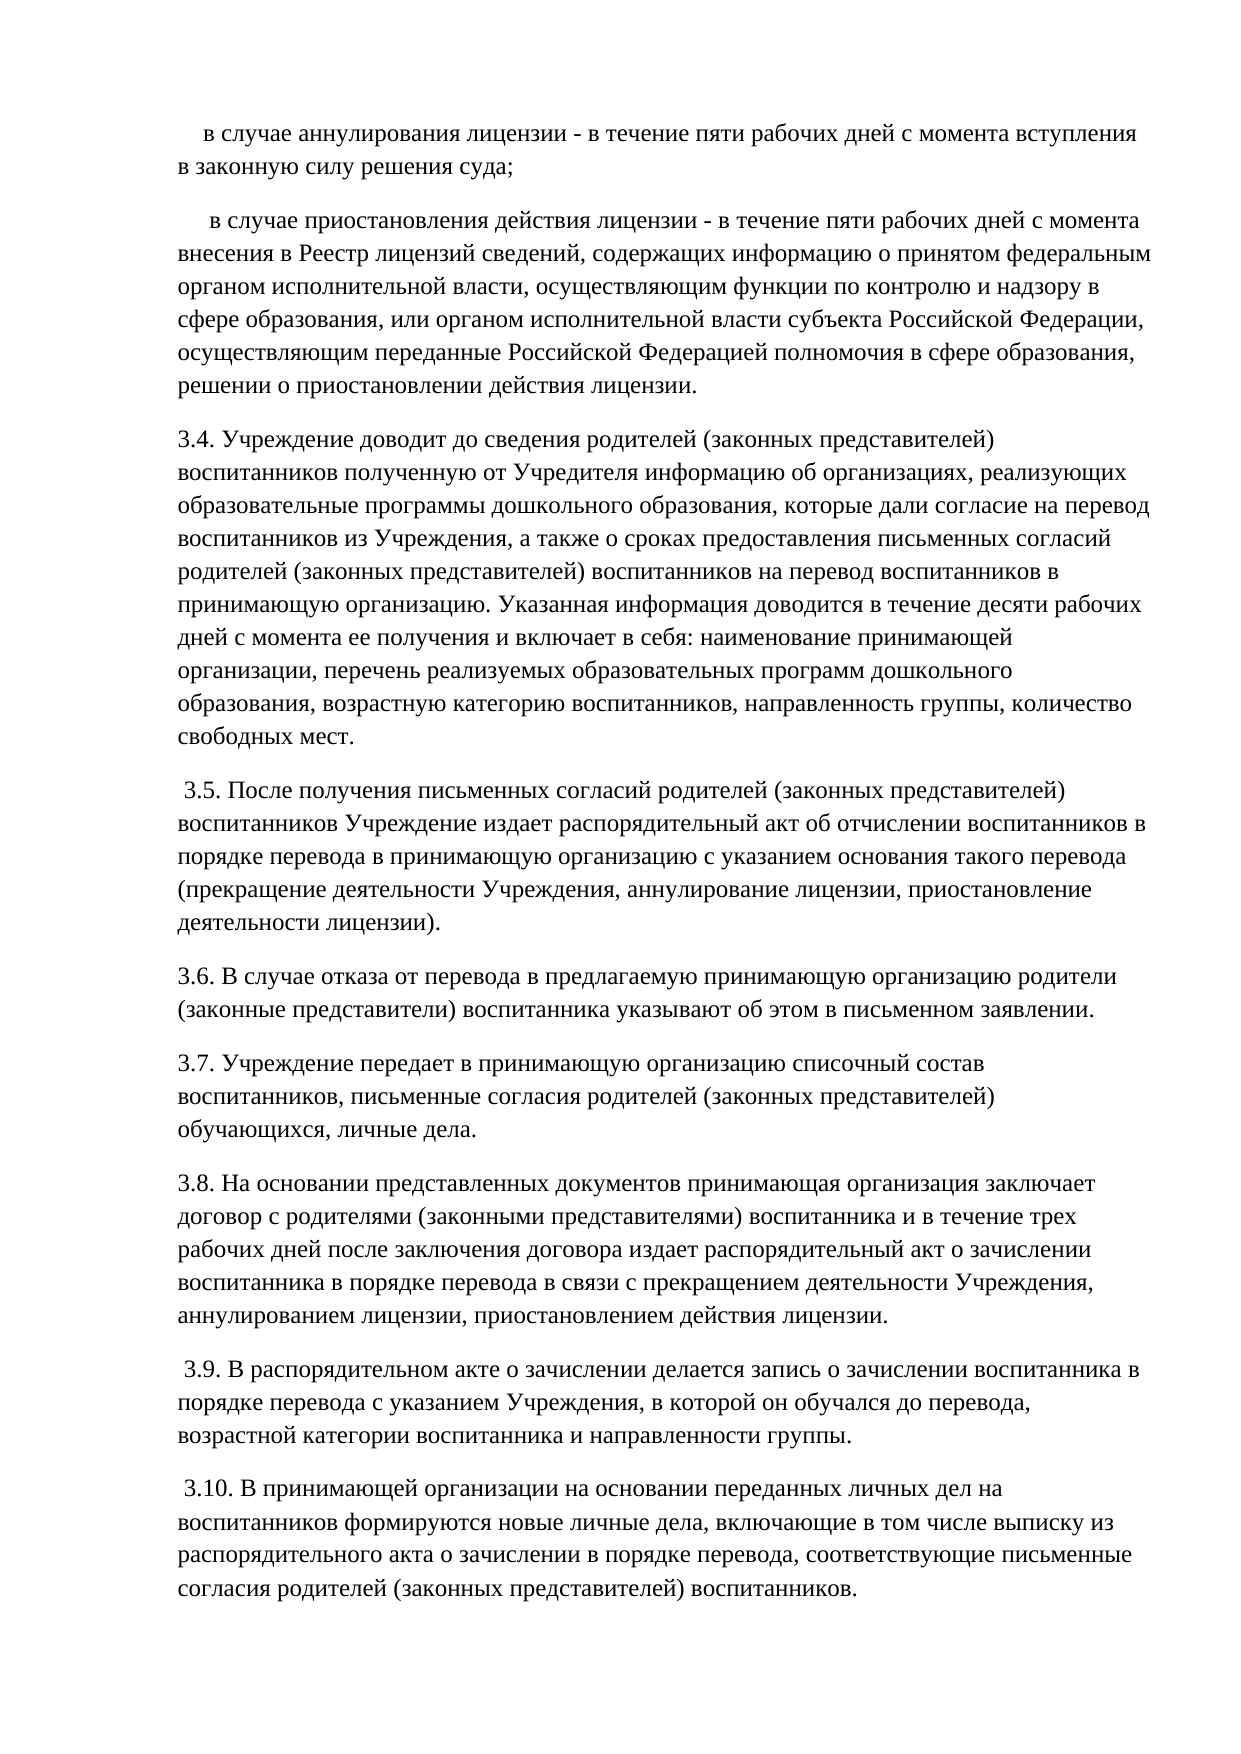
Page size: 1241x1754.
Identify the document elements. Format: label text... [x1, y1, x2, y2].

text 3.9. В распорядительном акте о зачислении делается запись о зачислении воспитанника в порядке перевода с указанием Учреждения, в которой он обучался до перевода, возрастной категории воспитанника и направленности группы. [177, 1354, 1152, 1448]
text  в случае приостановления действия лицензии - в течение пяти рабочих дней с момента внесения в Реестр лицензий сведений, содержащих информацию о принятом федеральным органом исполнительной власти, осуществляющим функции по контролю и надзору в сфере образования, или органом исполнительной власти субъекта Российской Федерации, осуществляющим переданные Российской Федерацией полномочия в сфере образования, решении о приостановлении действия лицензии. [177, 205, 1152, 399]
text 3.5. После получения письменных согласий родителей (законных представителей) воспитанников Учреждение издает распорядительный акт об отчислении воспитанников в порядке перевода в принимающую организацию с указанием основания такого перевода (прекращение деятельности Учреждения, аннулирование лицензии, приостановление деятельности лицензии). [177, 775, 1152, 936]
text 3.8. На основании представленных документов принимающая организация заключает договор с родителями (законными представителями) воспитанника и в течение трех рабочих дней после заключения договора издает распорядительный акт о зачислении воспитанника в порядке перевода в связи с прекращением деятельности Учреждения, аннулированием лицензии, приостановлением действия лицензии. [177, 1168, 1152, 1328]
text  в случае аннулирования лицензии - в течение пяти рабочих дней с момента вступления в законную силу решения суда; [177, 118, 1152, 180]
text 3.4. Учреждение доводит до сведения родителей (законных представителей) воспитанников полученную от Учредителя информацию об организациях, реализующих образовательные программы дошкольного образования, которые дали согласие на перевод воспитанников из Учреждения, а также о сроках предоставления письменных согласий родителей (законных представителей) воспитанников на перевод воспитанников в принимающую организацию. Указанная информация доводится в течение десяти рабочих дней с момента ее получения и включает в себя: наименование принимающей организации, перечень реализуемых образовательных программ дошкольного образования, возрастную категорию воспитанников, направленность группы, количество свободных мест. [177, 424, 1152, 750]
text 3.7. Учреждение передает в принимающую организацию списочный состав воспитанников, письменные согласия родителей (законных представителей) обучающихся, личные дела. [177, 1048, 1152, 1143]
text 3.10. В принимающей организации на основании переданных личных дел на воспитанников формируются новые личные дела, включающие в том числе выписку из распорядительного акта о зачислении в порядке перевода, соответствующие письменные согласия родителей (законных представителей) воспитанников. [177, 1473, 1152, 1601]
text 3.6. В случае отказа от перевода в предлагаемую принимающую организацию родители (законные представители) воспитанника указывают об этом в письменном заявлении. [177, 961, 1152, 1023]
